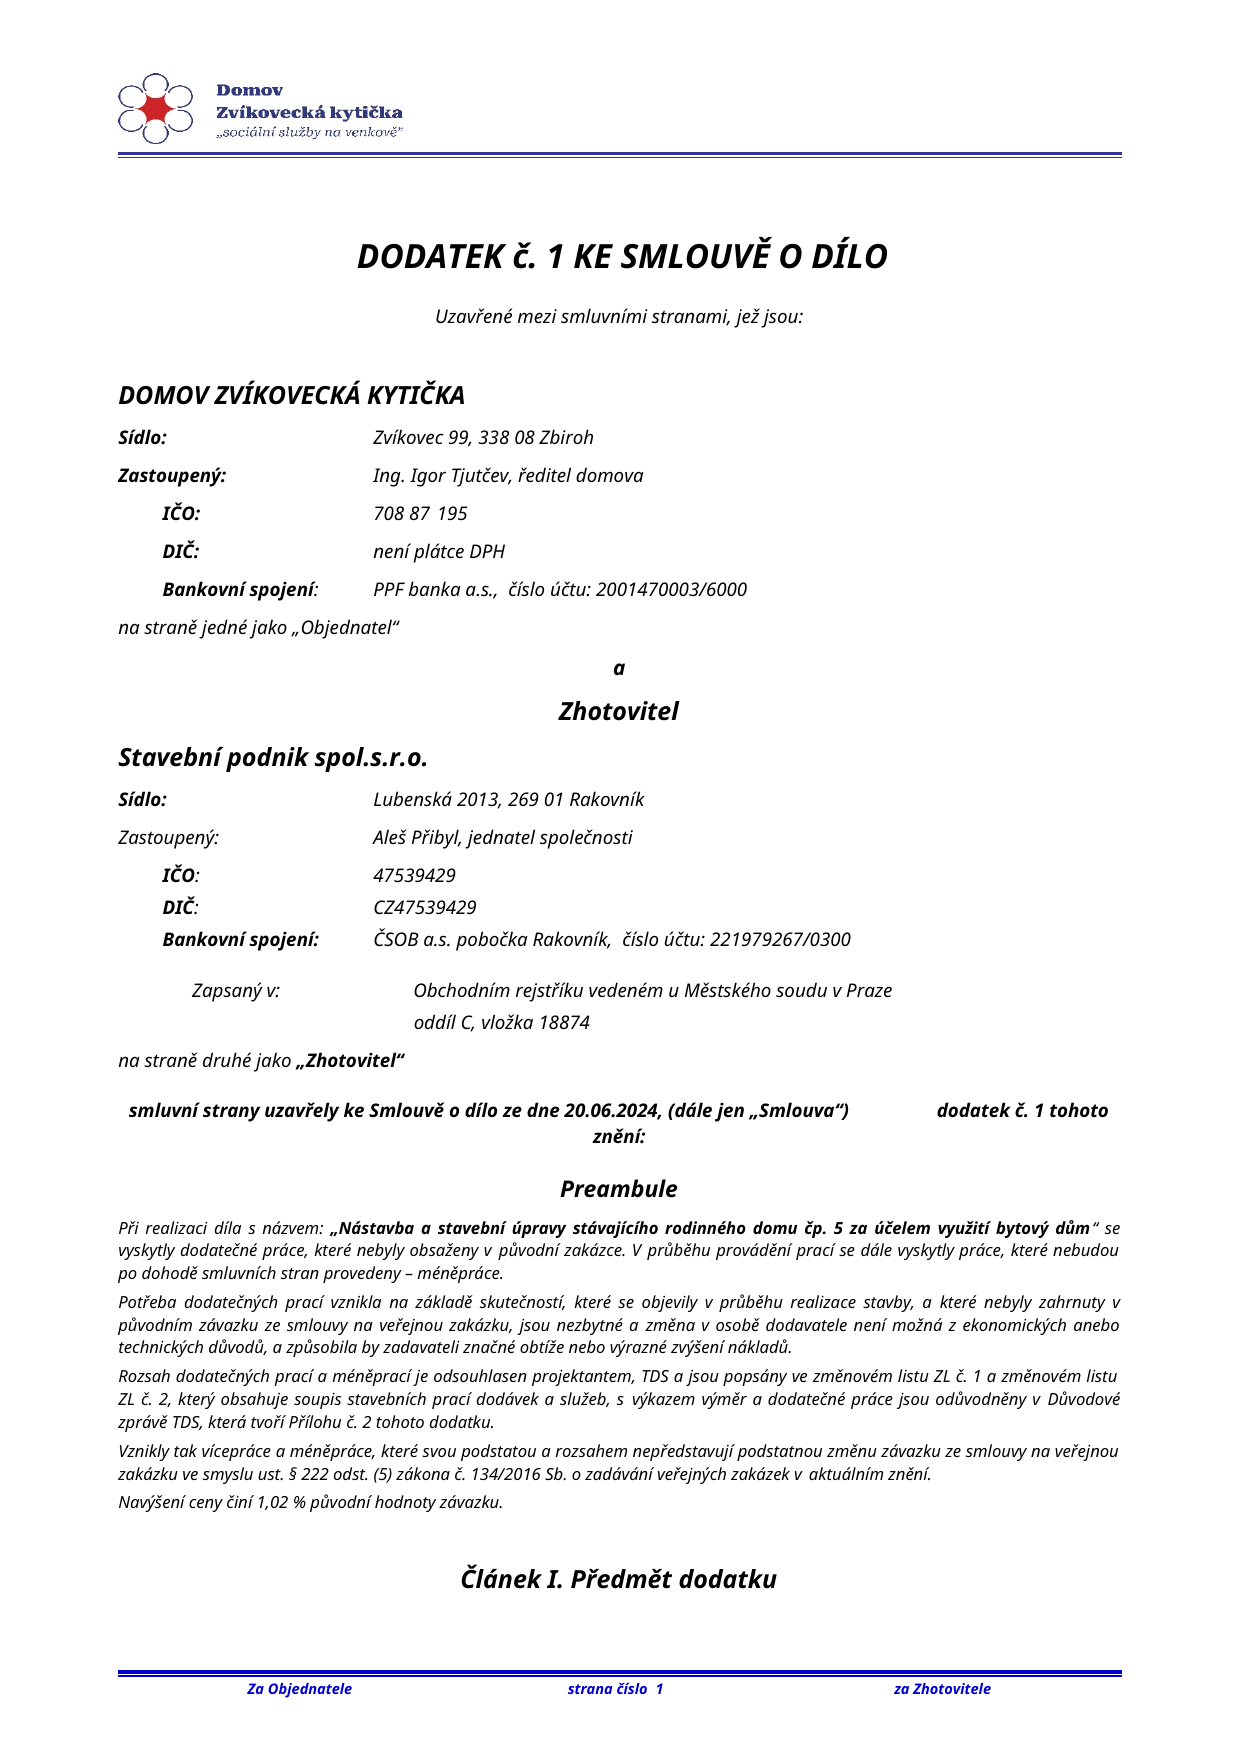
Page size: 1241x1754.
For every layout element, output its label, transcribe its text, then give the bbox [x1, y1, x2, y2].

text Domov Zvíkovecká kytička [118, 378, 1122, 412]
text DIČ: CZ47539429 [118, 894, 1122, 920]
text Uzavřené mezi smluvními stranami, jež jsou: [118, 303, 1122, 329]
text DIČ: není plátce DPH [162, 538, 1122, 564]
text Zastoupený: Ing. Igor Tjutčev, ředitel domova [118, 462, 1122, 488]
list Vznikly tak vícepráce a méněpráce, které svou podstatou a rozsahem nepředstavují podstatnou změnu závazku ze smlouvy na veřejnou zakázku ve smyslu ust. § 222 odst. (5) zákona č. 134/2016 Sb. o zadávání veřejných zakázek v aktuálním znění. [118, 1439, 1122, 1485]
text Bankovní spojení: ČSOB a.s. pobočka Rakovník, číslo účtu: 221979267/0300 [118, 926, 1122, 952]
text na straně jedné jako „Objednatel“ [118, 614, 1122, 640]
text Preambule [118, 1172, 1122, 1204]
text na straně druhé jako „Zhotovitel“ [118, 1047, 1122, 1073]
text a [118, 653, 1122, 681]
text Článek I. Předmět dodatku [118, 1561, 1122, 1596]
text Při realizaci díla s názvem: „Nástavba a stavební úpravy stávajícího rodinného domu čp. 5 za účelem využití bytový dům“ se vyskytly dodatečné práce, které nebyly obsaženy v původní zakázce. V průběhu provádění prací se dále vyskytly práce, které nebudou po dohodě smluvních stran provedeny – méněpráce. [118, 1216, 1122, 1284]
text Bankovní spojení: PPF banka a.s., číslo účtu: 2001470003/6000 [162, 577, 1122, 602]
list Potřeba dodatečných prací vznikla na základě skutečností, které se objevily v průběhu realizace stavby, a které nebyly zahrnuty v původním závazku ze smlouvy na veřejnou zakázku, jsou nezbytné a změna v osobě dodavatele není možná z ekonomických anebo technických důvodů, a způsobila by zadavateli značné obtíže nebo výrazné zvýšení nákladů. [118, 1291, 1122, 1359]
text smluvní strany uzavřely ke Smlouvě o dílo ze dne 20.06.2024, (dále jen „Smlouva“) dodatek č. 1 tohoto znění: [118, 1098, 1122, 1149]
text Stavební podnik spol.s.r.o. [118, 740, 1122, 774]
text Sídlo: Lubenská 2013, 269 01 Rakovník [118, 787, 1122, 812]
text DODATEK č. 1 ke SmlouvĚ o dílo [118, 233, 1122, 278]
picture [118, 73, 403, 144]
text Zhotovitel [118, 693, 1122, 728]
text Zastoupený: Aleš Přibyl, jednatel společnosti [118, 825, 1122, 850]
text IČO: 47539429 [118, 863, 1122, 888]
list Navýšení ceny činí 1,02 % původní hodnoty závazku. [118, 1491, 1122, 1514]
text Rozsah dodatečných prací a méněprací je odsouhlasen projektantem, TDS a jsou popsány ve změnovém listu ZL č. 1 a změnovém listu ZL č. 2, který obsahuje soupis stavebních prací dodávek a služeb, s výkazem výměr a dodatečné práce jsou odůvodněny v Důvodové zprávě TDS, která tvoří Přílohu č. 2 tohoto dodatku. [118, 1365, 1122, 1433]
text Sídlo: Zvíkovec 99, 338 08 Zbiroh [118, 424, 1122, 450]
text IČO: 708 87 195 [162, 501, 1122, 526]
text Zapsaný v: Obchodním rejstříku vedeném u Městského soudu v Praze [177, 977, 1122, 1003]
text oddíl C, vložka 18874 [118, 1009, 1122, 1034]
